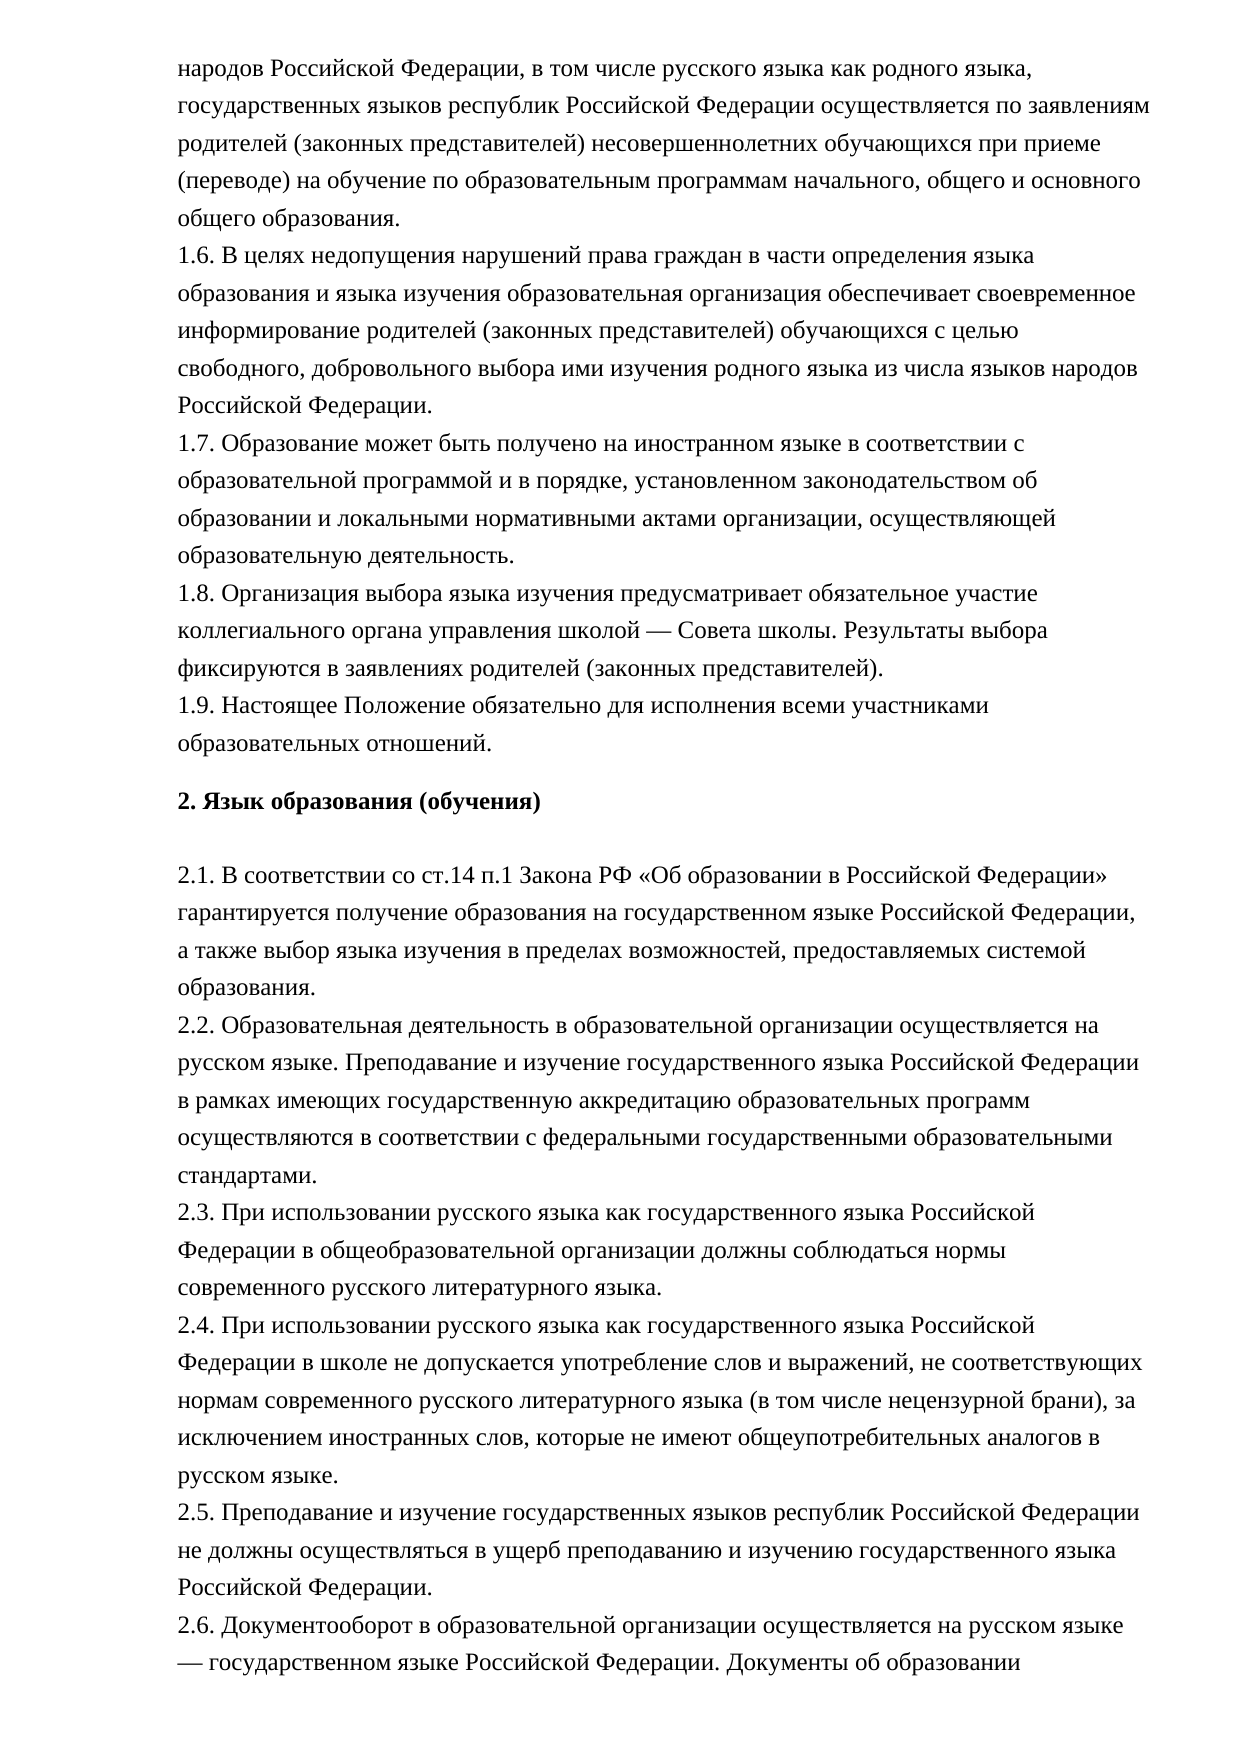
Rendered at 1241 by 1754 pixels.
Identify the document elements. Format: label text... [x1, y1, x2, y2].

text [177, 44, 1152, 757]
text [177, 851, 1152, 1676]
subtitle 2. Язык образования (обучения) [177, 786, 1152, 815]
